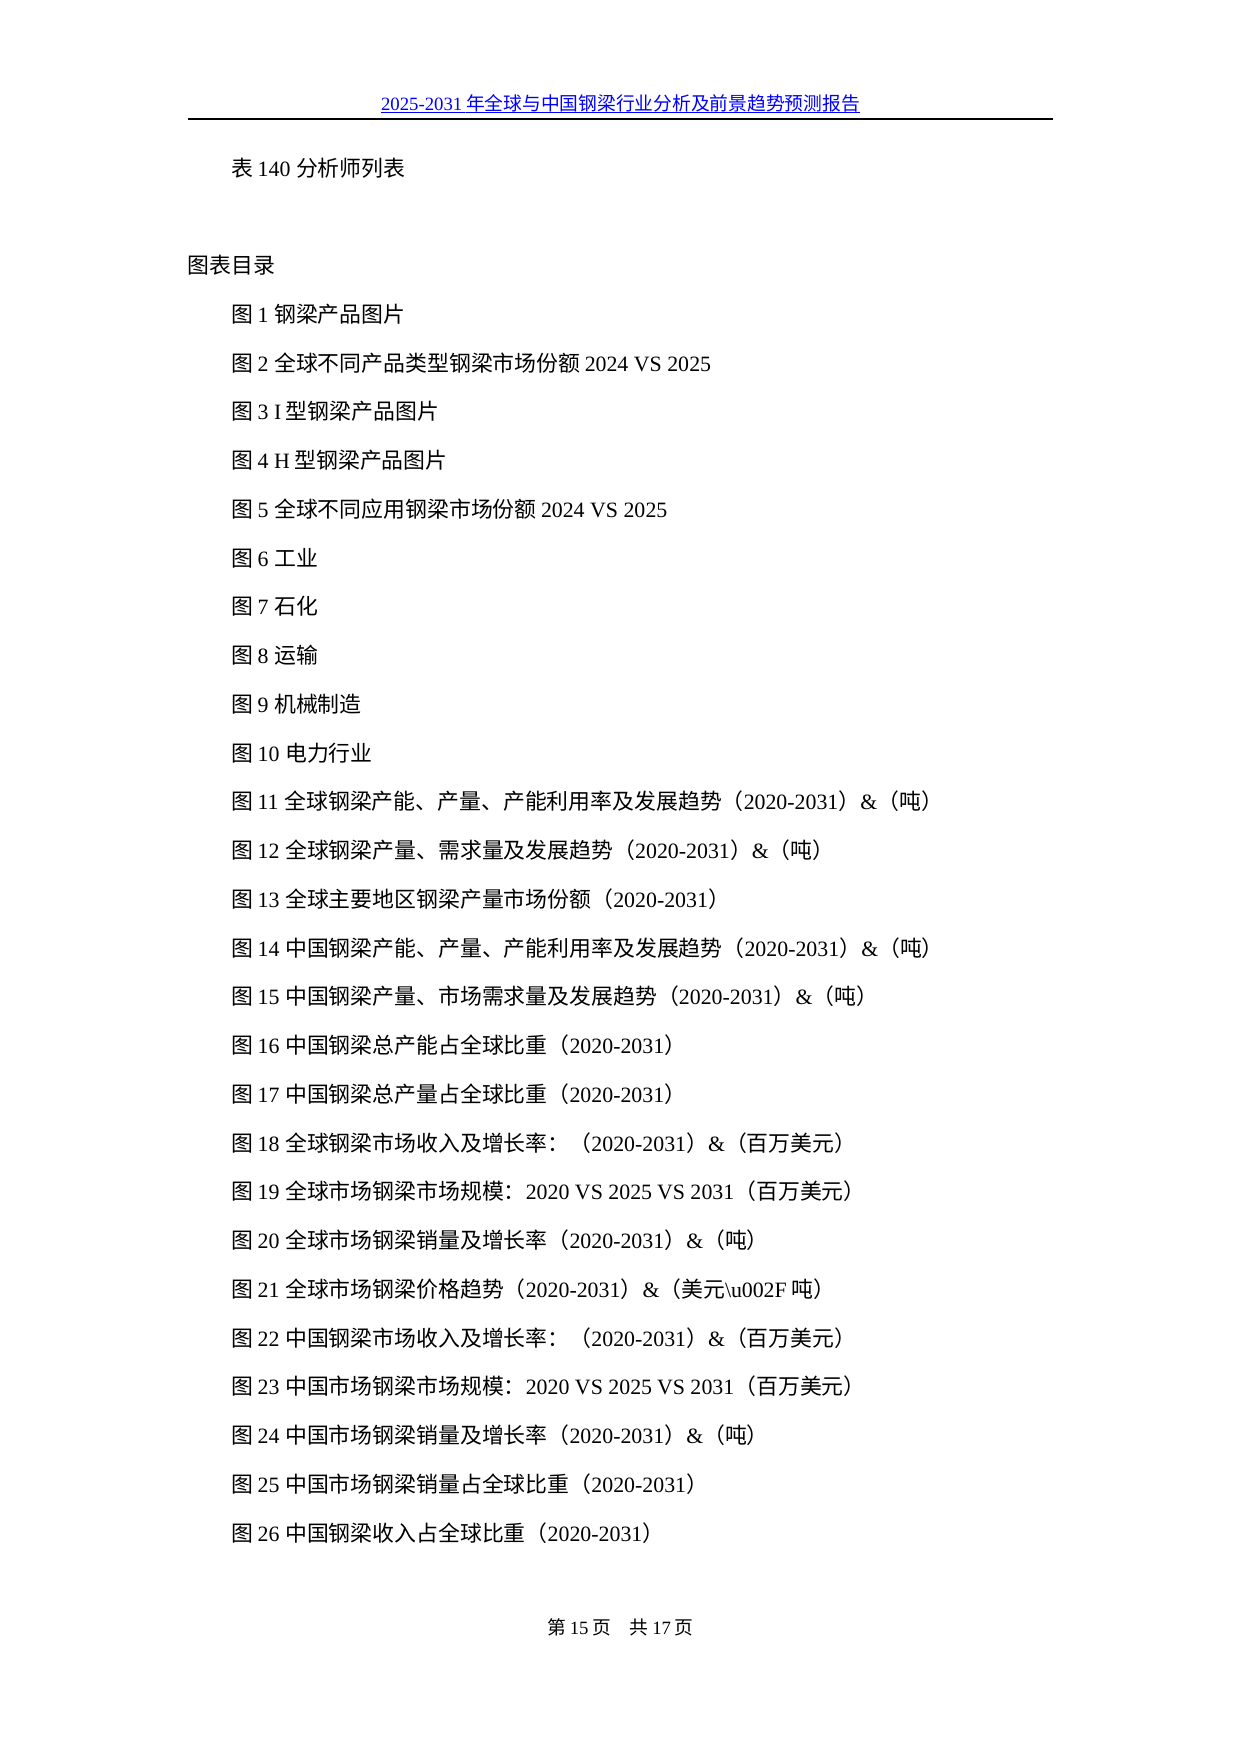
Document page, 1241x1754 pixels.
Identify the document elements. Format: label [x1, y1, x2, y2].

text [187, 150, 1053, 1548]
